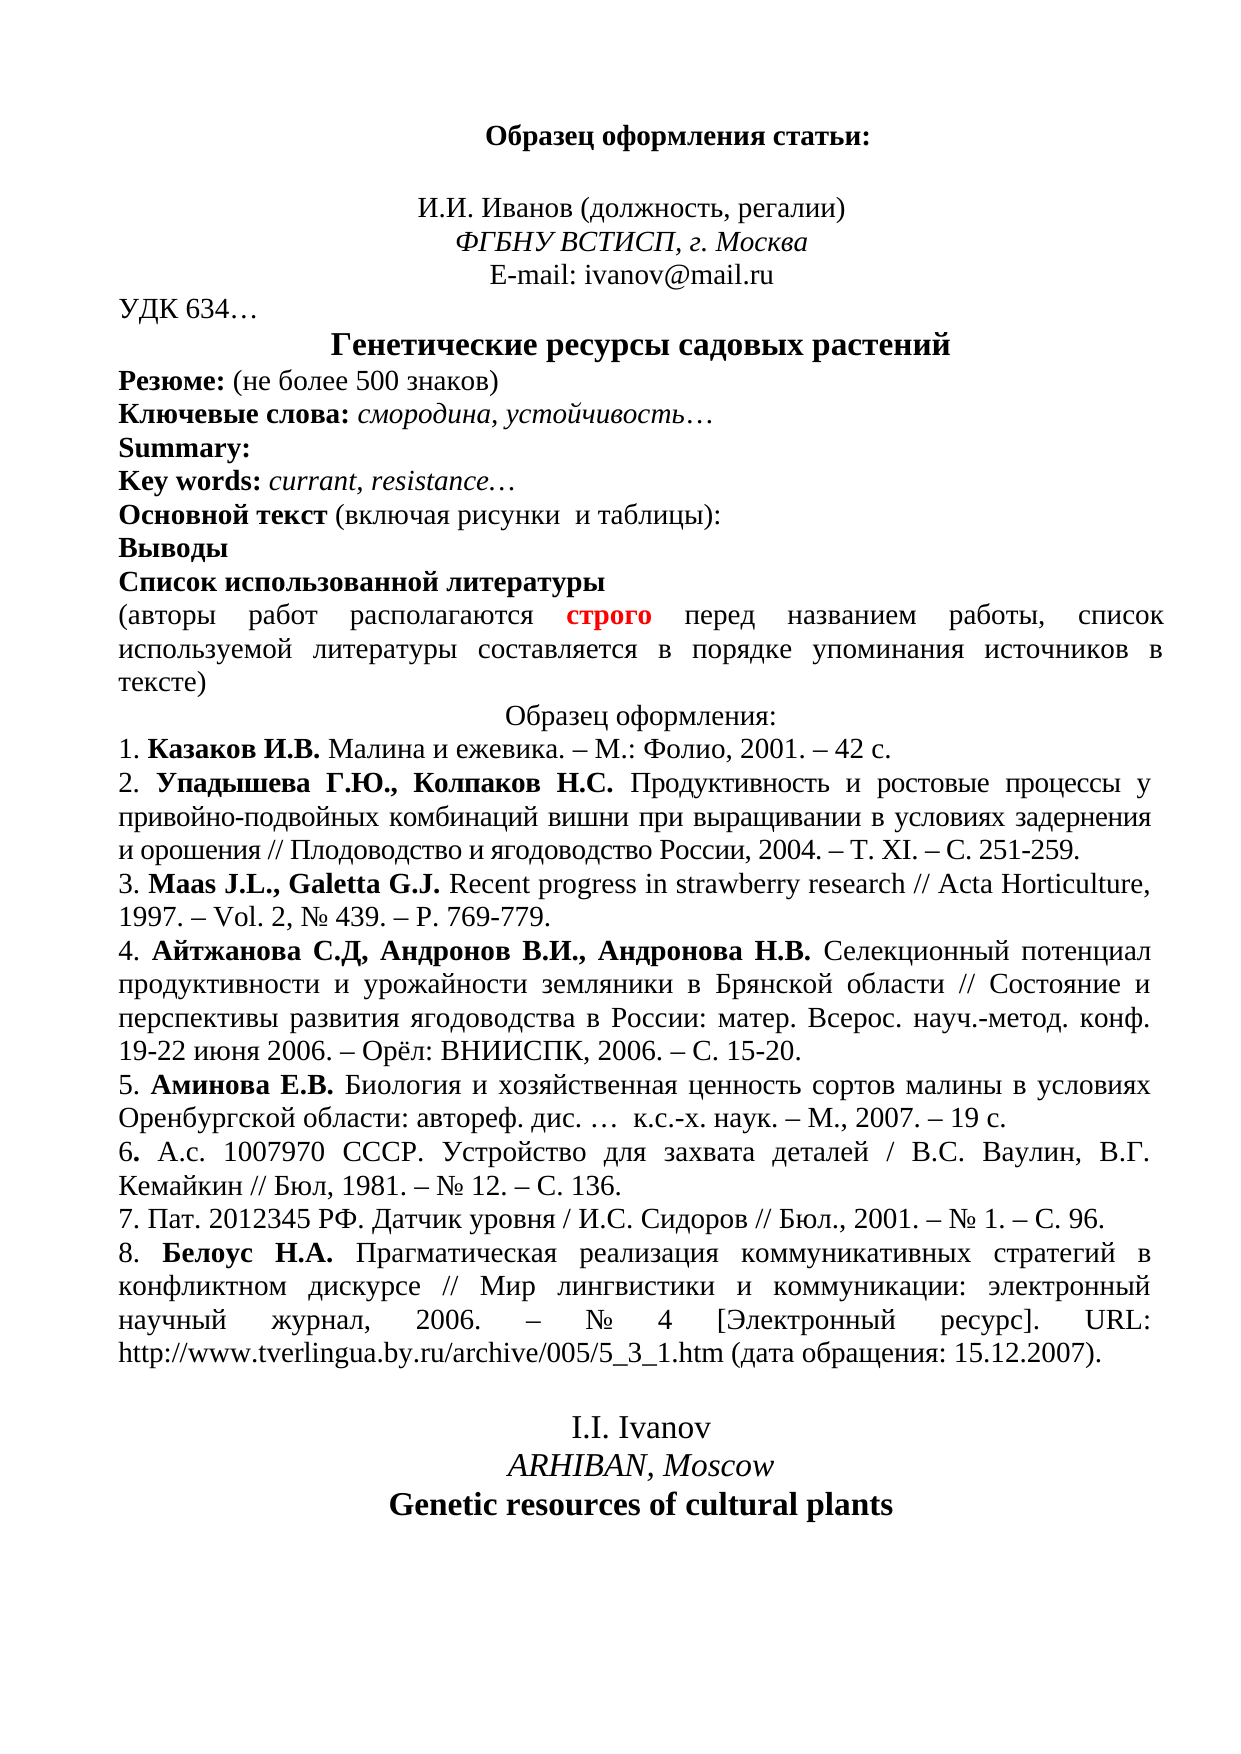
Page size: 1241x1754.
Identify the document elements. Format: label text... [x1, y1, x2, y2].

text Генетические ресурсы садовых растений [118, 324, 1164, 363]
text (авторы работ располагаются строго перед названием работы, список используемой литературы составляется в порядке упоминания источников в тексте) [118, 664, 1164, 698]
text 6. А.с. 1007970 СССР. Устройство для захвата деталей / В.С. Ваулин, В.Г. Кемайкин // Бюл, 1981. – № 12. – С. 136. [118, 1134, 1152, 1201]
text ARHIBAN, [118, 1446, 1164, 1484]
text 8. Белоус Н.А. Прагматическая реализация коммуникативных стратегий в конфликтном дискурсе // Мир лингвистики и коммуникации: электронный научный журнал, 2006. – № 4 [Электронный ресурс]. URL: http://www.tverlingua.by.ru/archive/005/5_3_1.htm (дата обращения: 15.12.2007). [118, 1235, 1152, 1369]
text 4. Айтжанова С.Д, Андронов В.И., Андронова Н.В. Селекционный потенциал продуктивности и урожайности земляники в Брянской области // Состояние и перспективы развития ягодоводства в России: матер. Всерос. науч.-метод. конф. 19-22 июня 2006. – Орёл: ВНИИСПК, 2006. – С. 15-20. [118, 933, 1152, 1067]
text Образец оформления: [118, 698, 1164, 732]
text ФГБНУ ВСТИСП, г. Москва [99, 224, 1164, 257]
text 7. Пат. 2012345 РФ. Датчик уровня / И.С. Сидоров // Бюл., 2001. – № 1. – С. 96. [118, 1201, 1152, 1235]
text Основной текст (включая рисунки и таблицы): [118, 497, 1164, 530]
text 3. J.L., Galetta G.J. Recent progress in strawberry research // Acta Horticulture, 1997. – Vol. 2, № 439. – P. 769-779. [118, 866, 1152, 933]
text 1. Казаков И.В. Малина и ежевика. – М.: Фолио, 2001. – 42 с. [118, 732, 1152, 765]
text Образец оформления статьи: [118, 118, 1164, 152]
text Е-mail: ivanov@mail.ru [99, 257, 1164, 291]
text Genetic resources of cultural plants [118, 1484, 1164, 1522]
text (авторы работ располагаются строго перед названием работы, список используемой литературы составляется в порядке упоминания источников в тексте) [118, 597, 1164, 631]
text 5. Аминова Е.В. Биология и хозяйственная ценность сортов малины в условиях Оренбургской области: автореф. дис. … к.с.-х. наук. – М., 2007. – 19 с. [118, 1067, 1152, 1134]
text Key words: currant, resistance… [118, 463, 1164, 497]
text Резюме: (не более 500 знаков) [118, 363, 1164, 396]
text Список использованной литературы [118, 564, 1164, 597]
text I.I. Ivanov [118, 1407, 1164, 1446]
text УДК 634… [118, 291, 1164, 324]
text Ключевые слова: смородина, устойчивость… [118, 396, 1164, 430]
text Summary: [118, 430, 1164, 463]
text Выводы [118, 530, 1164, 564]
text И.И. Иванов (должность, регалии) [99, 190, 1164, 224]
text 2. Упадышева Г.Ю., Колпаков Н.С. Продуктивность и ростовые процессы у привойно-подвойных комбинаций вишни при выращивании в условиях задернения и орошения // Плодоводство и ягодоводство России, 2004. – Т. XI. – С. 251-259. [118, 765, 1152, 866]
